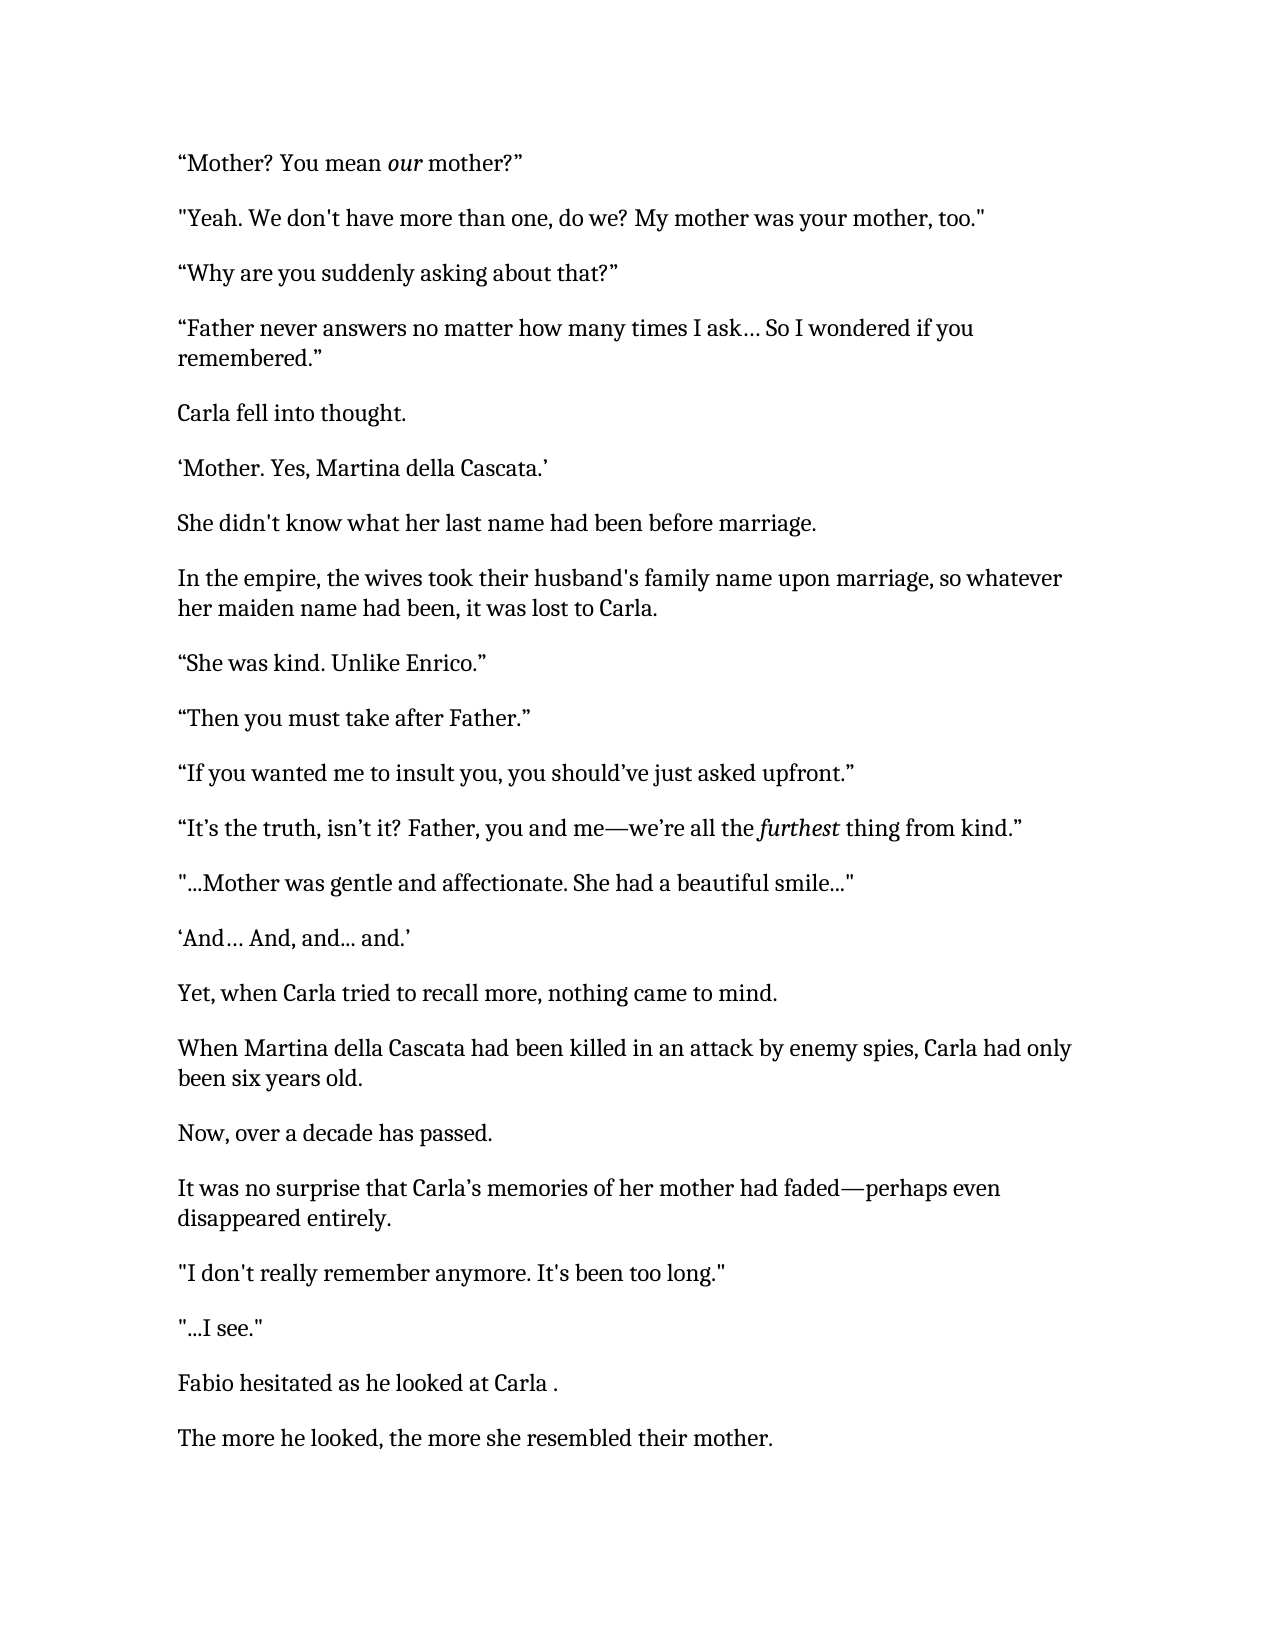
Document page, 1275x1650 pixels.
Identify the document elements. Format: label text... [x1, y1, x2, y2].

text In the empire, the wives took their husband's family name upon marriage, so whatever her maiden name had been, it was lost to Carla. [177, 563, 1098, 623]
text "...I see." [177, 1313, 1098, 1343]
text "...Mother was gentle and affectionate. She had a beautiful smile..." [177, 868, 1098, 898]
text “Then you must take after Father.” [177, 703, 1098, 733]
text Fabio hesitated as he looked at Carla . [177, 1368, 1098, 1398]
text “It’s the truth, isn’t it? Father, you and me—we’re all the furthest thing from kind.” [177, 813, 1098, 843]
text “Mother? You mean our mother?” [177, 148, 1098, 178]
text She didn't know what her last name had been before marriage. [177, 508, 1098, 538]
text ‘And… And, and... and.’ [177, 923, 1098, 953]
text "I don't really remember anymore. It's been too long." [177, 1258, 1098, 1288]
text The more he looked, the more she resembled their mother. [177, 1423, 1098, 1453]
text "Yeah. We don't have more than one, do we? My mother was your mother, too." [177, 203, 1098, 233]
text Carla fell into thought. [177, 398, 1098, 428]
text Yet, when Carla tried to recall more, nothing came to mind. [177, 978, 1098, 1008]
text “Father never answers no matter how many times I ask… So I wondered if you remembered.” [177, 313, 1098, 373]
text “Why are you suddenly asking about that?” [177, 258, 1098, 288]
text “If you wanted me to insult you, you should’ve just asked upfront.” [177, 758, 1098, 788]
text It was no surprise that Carla’s memories of her mother had faded—perhaps even disappeared entirely. [177, 1173, 1098, 1233]
text ‘Mother. Yes, Martina della Cascata.’ [177, 453, 1098, 483]
text Now, over a decade has passed. [177, 1118, 1098, 1148]
text “She was kind. Unlike Enrico.” [177, 648, 1098, 678]
text When Martina della Cascata had been killed in an attack by enemy spies, Carla had only been six years old. [177, 1033, 1098, 1093]
